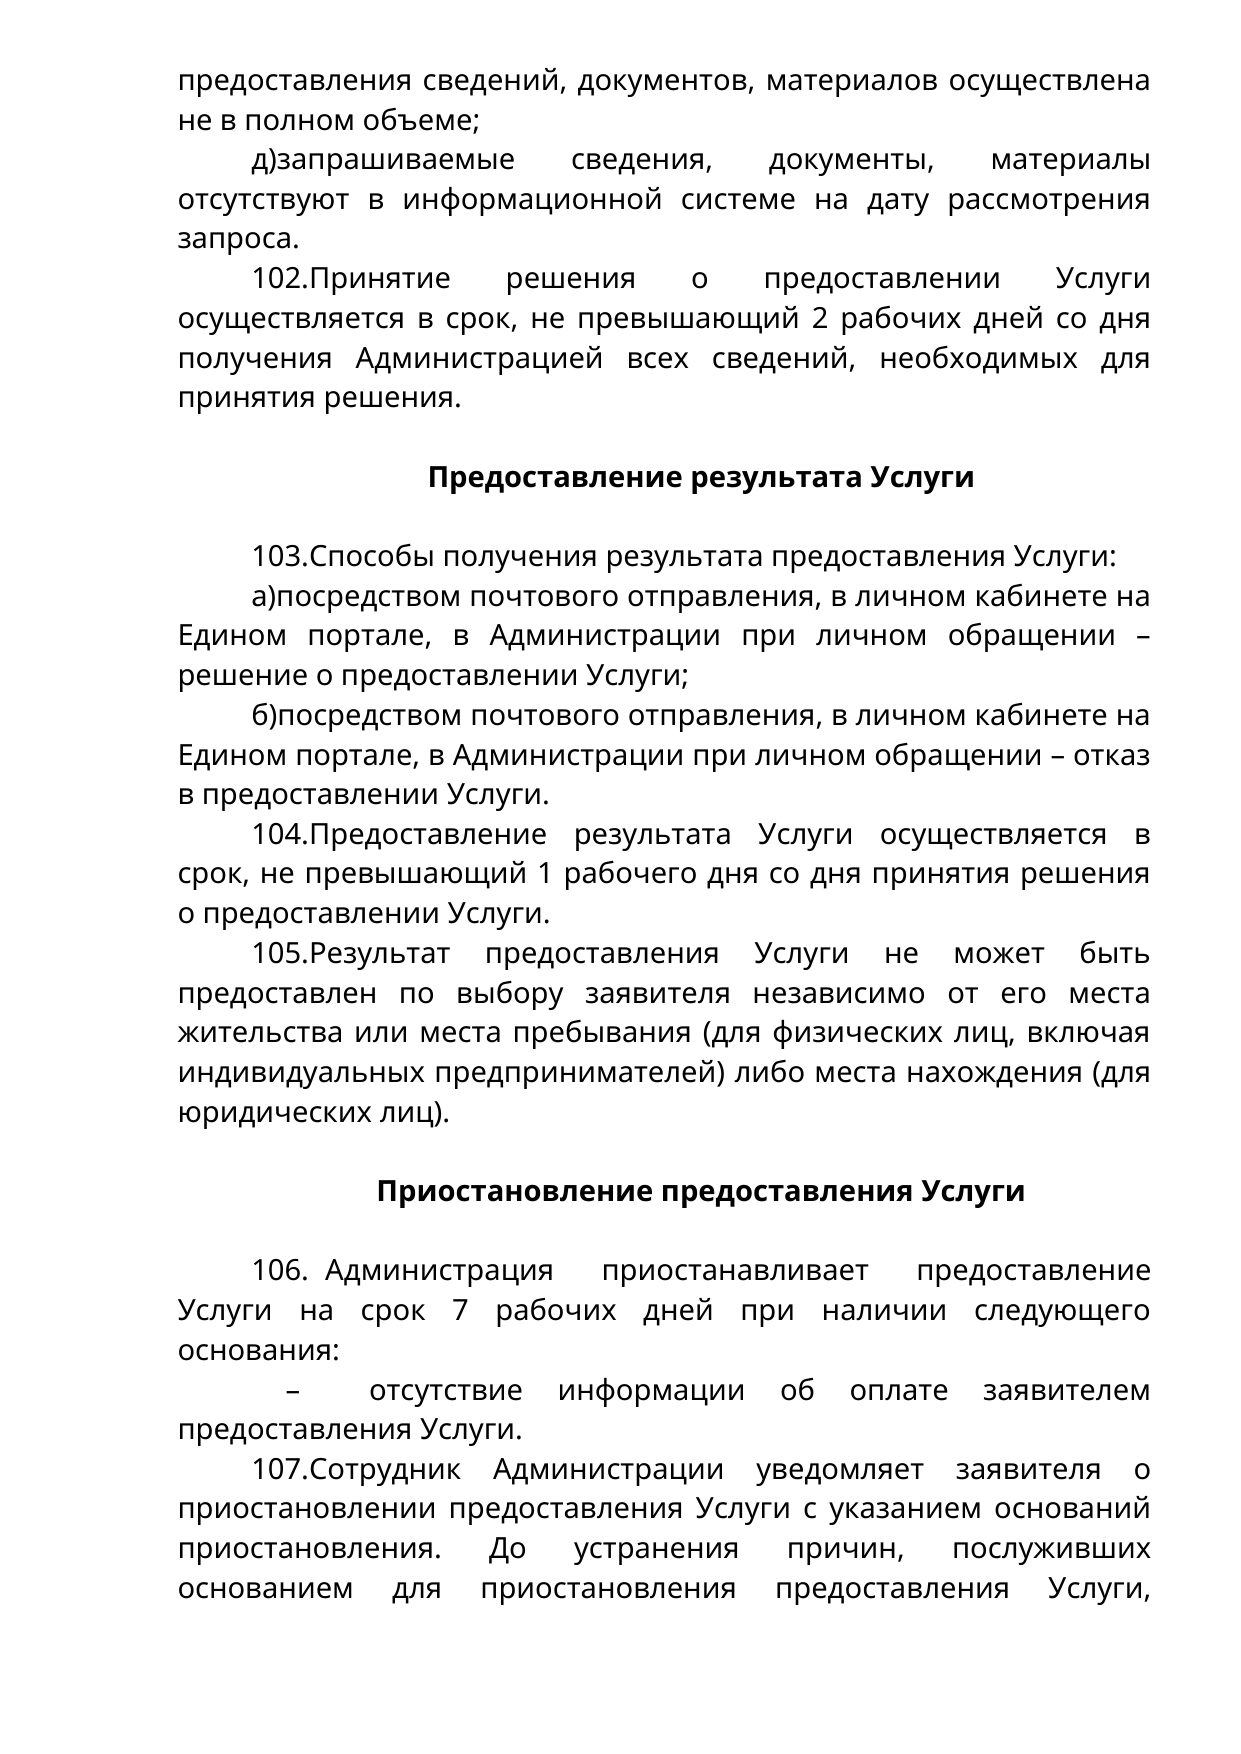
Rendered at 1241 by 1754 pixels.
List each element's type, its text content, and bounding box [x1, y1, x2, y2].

text 106. Администрация приостанавливает предоставление Услуги на срок 7 рабочих дней при наличии следующего основания: [177, 1250, 1152, 1369]
text – отсутствие информации об оплате заявителем предоставления Услуги. [177, 1369, 1152, 1448]
text 104.Предоставление результата Услуги осуществляется в срок, не превышающий 1 рабочего дня со дня принятия решения о предоставлении Услуги. [177, 813, 1152, 932]
text Приостановление предоставления Услуги [177, 1170, 1152, 1210]
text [177, 59, 1152, 138]
text б)посредством почтового отправления, в личном кабинете на Едином портале, в Администрации при личном обращении – отказ в предоставлении Услуги. [177, 694, 1152, 813]
text д)запрашиваемые сведения, документы, материалы отсутствуют в информационной системе на дату рассмотрения запроса. [177, 138, 1152, 257]
text 103.Способы получения результата предоставления Услуги: [177, 535, 1152, 575]
text а)посредством почтового отправления, в личном кабинете на Едином портале, в Администрации при личном обращении – решение о предоставлении Услуги; [177, 575, 1152, 694]
text 102.Принятие решения о предоставлении Услуги осуществляется в срок, не превышающий 2 рабочих дней со дня получения Администрацией всех сведений, необходимых для принятия решения. [177, 257, 1152, 416]
text 105.Результат предоставления Услуги не может быть предоставлен по выбору заявителя независимо от его места жительства или места пребывания (для физических лиц, включая индивидуальных предпринимателей) либо места нахождения (для юридических лиц). [177, 932, 1152, 1131]
text Предоставление результата Услуги [177, 456, 1152, 496]
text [177, 1448, 1152, 1607]
